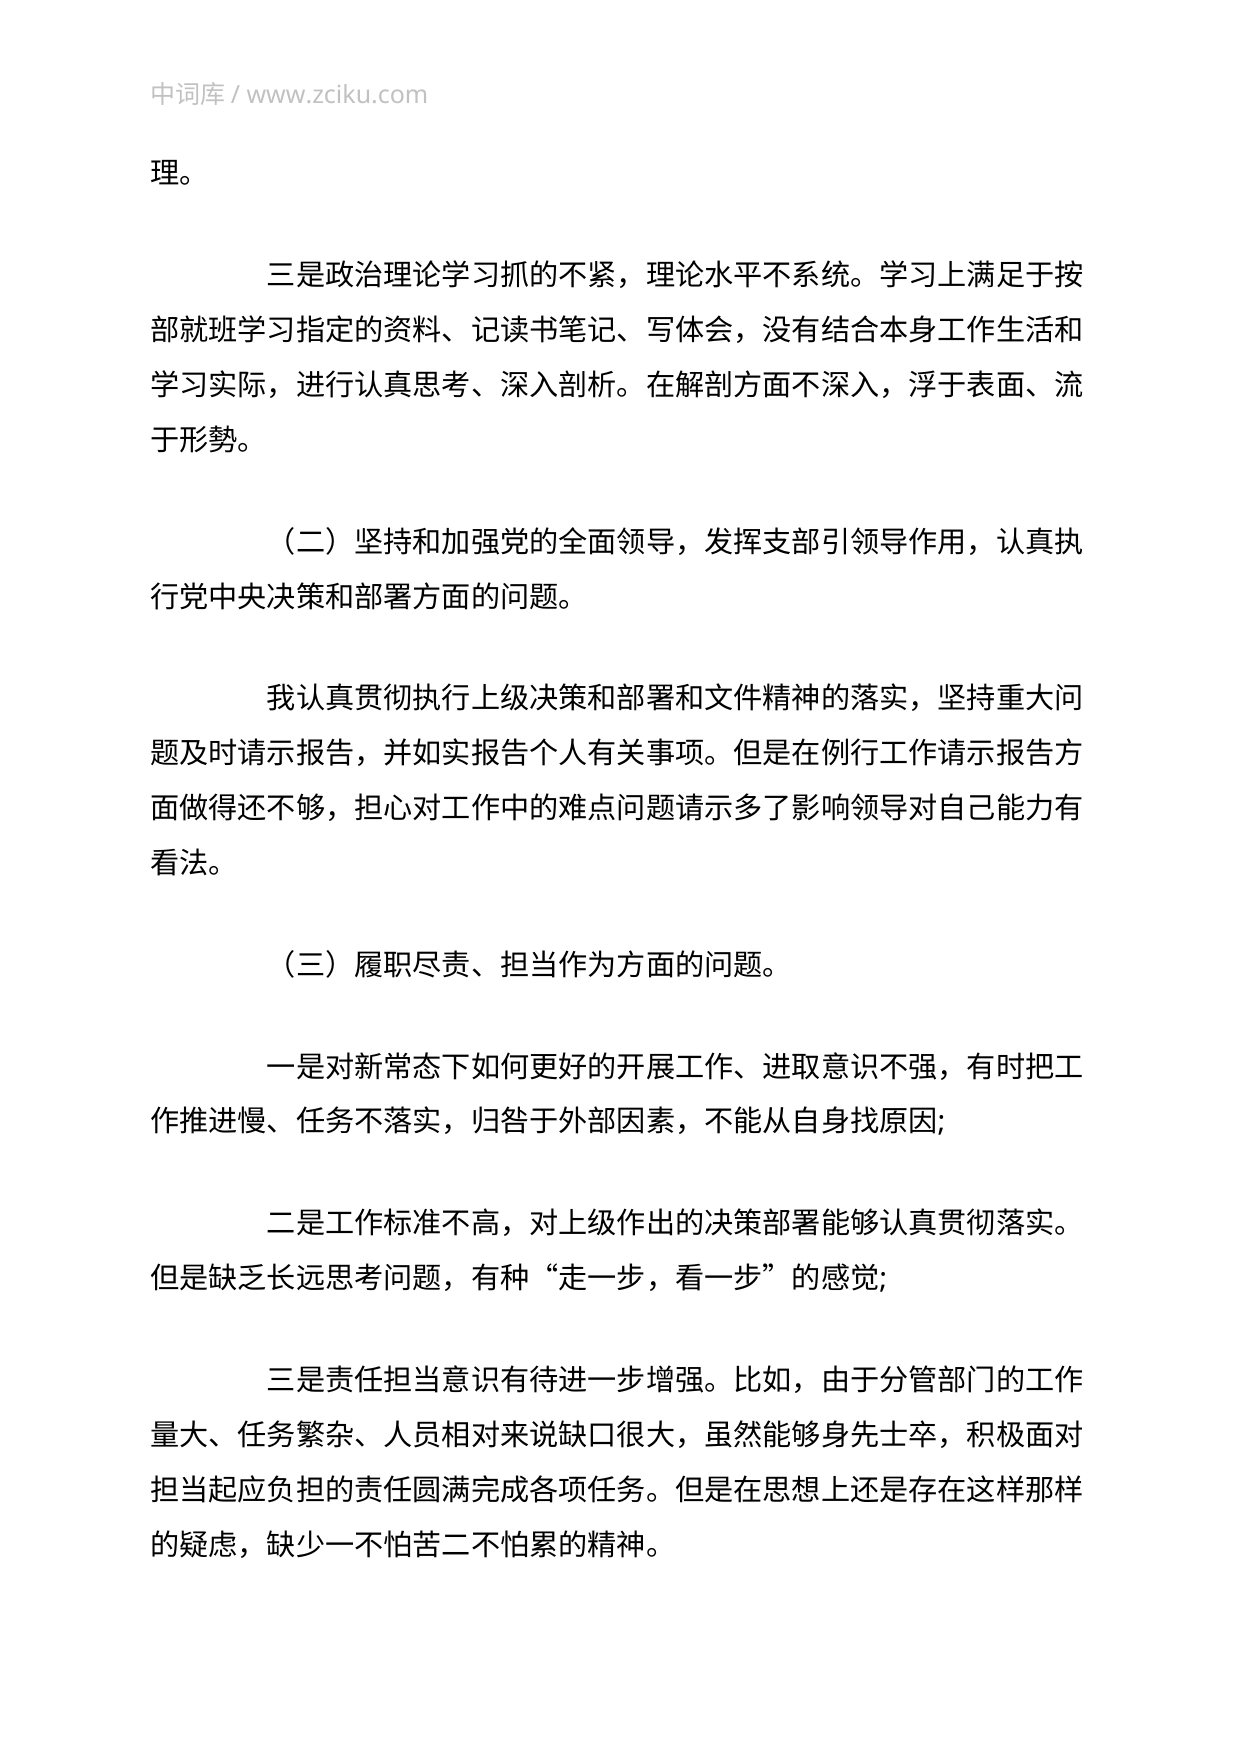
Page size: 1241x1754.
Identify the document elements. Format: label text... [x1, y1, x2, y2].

text （二）坚持和加强党的全面领导，发挥支部引领导作用，认真执行党中央决策和部署方面的问题。 [150, 518, 1090, 615]
text （三）履职尽责、担当作为方面的问题。 [150, 941, 1090, 984]
text 三是责任担当意识有待进一步增强。比如，由于分管部门的工作量大、任务繁杂、人员相对来说缺口很大，虽然能够身先士卒，积极面对担当起应负担的责任圆满完成各项任务。但是在思想上还是存在这样那样的疑虑，缺少一不怕苦二不怕累的精神。 [150, 1357, 1090, 1564]
text 一是对新常态下如何更好的开展工作、进取意识不强，有时把工作推进慢、任务不落实，归咎于外部因素，不能从自身找原因; [150, 1043, 1090, 1140]
text 三是政治理论学习抓的不紧，理论水平不系统。学习上满足于按部就班学习指定的资料、记读书笔记、写体会，没有结合本身工作生活和学习实际，进行认真思考、深入剖析。在解剖方面不深入，浮于表面、流于形勢。 [150, 252, 1090, 459]
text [150, 150, 1090, 192]
text 二是工作标准不高，对上级作出的决策部署能够认真贯彻落实。但是缺乏长远思考问题，有种“走一步，看一步”的感觉; [150, 1200, 1090, 1297]
text 我认真贯彻执行上级决策和部署和文件精神的落实，坚持重大问题及时请示报告，并如实报告个人有关事项。但是在例行工作请示报告方面做得还不够，担心对工作中的难点问题请示多了影响领导对自己能力有看法。 [150, 675, 1090, 882]
